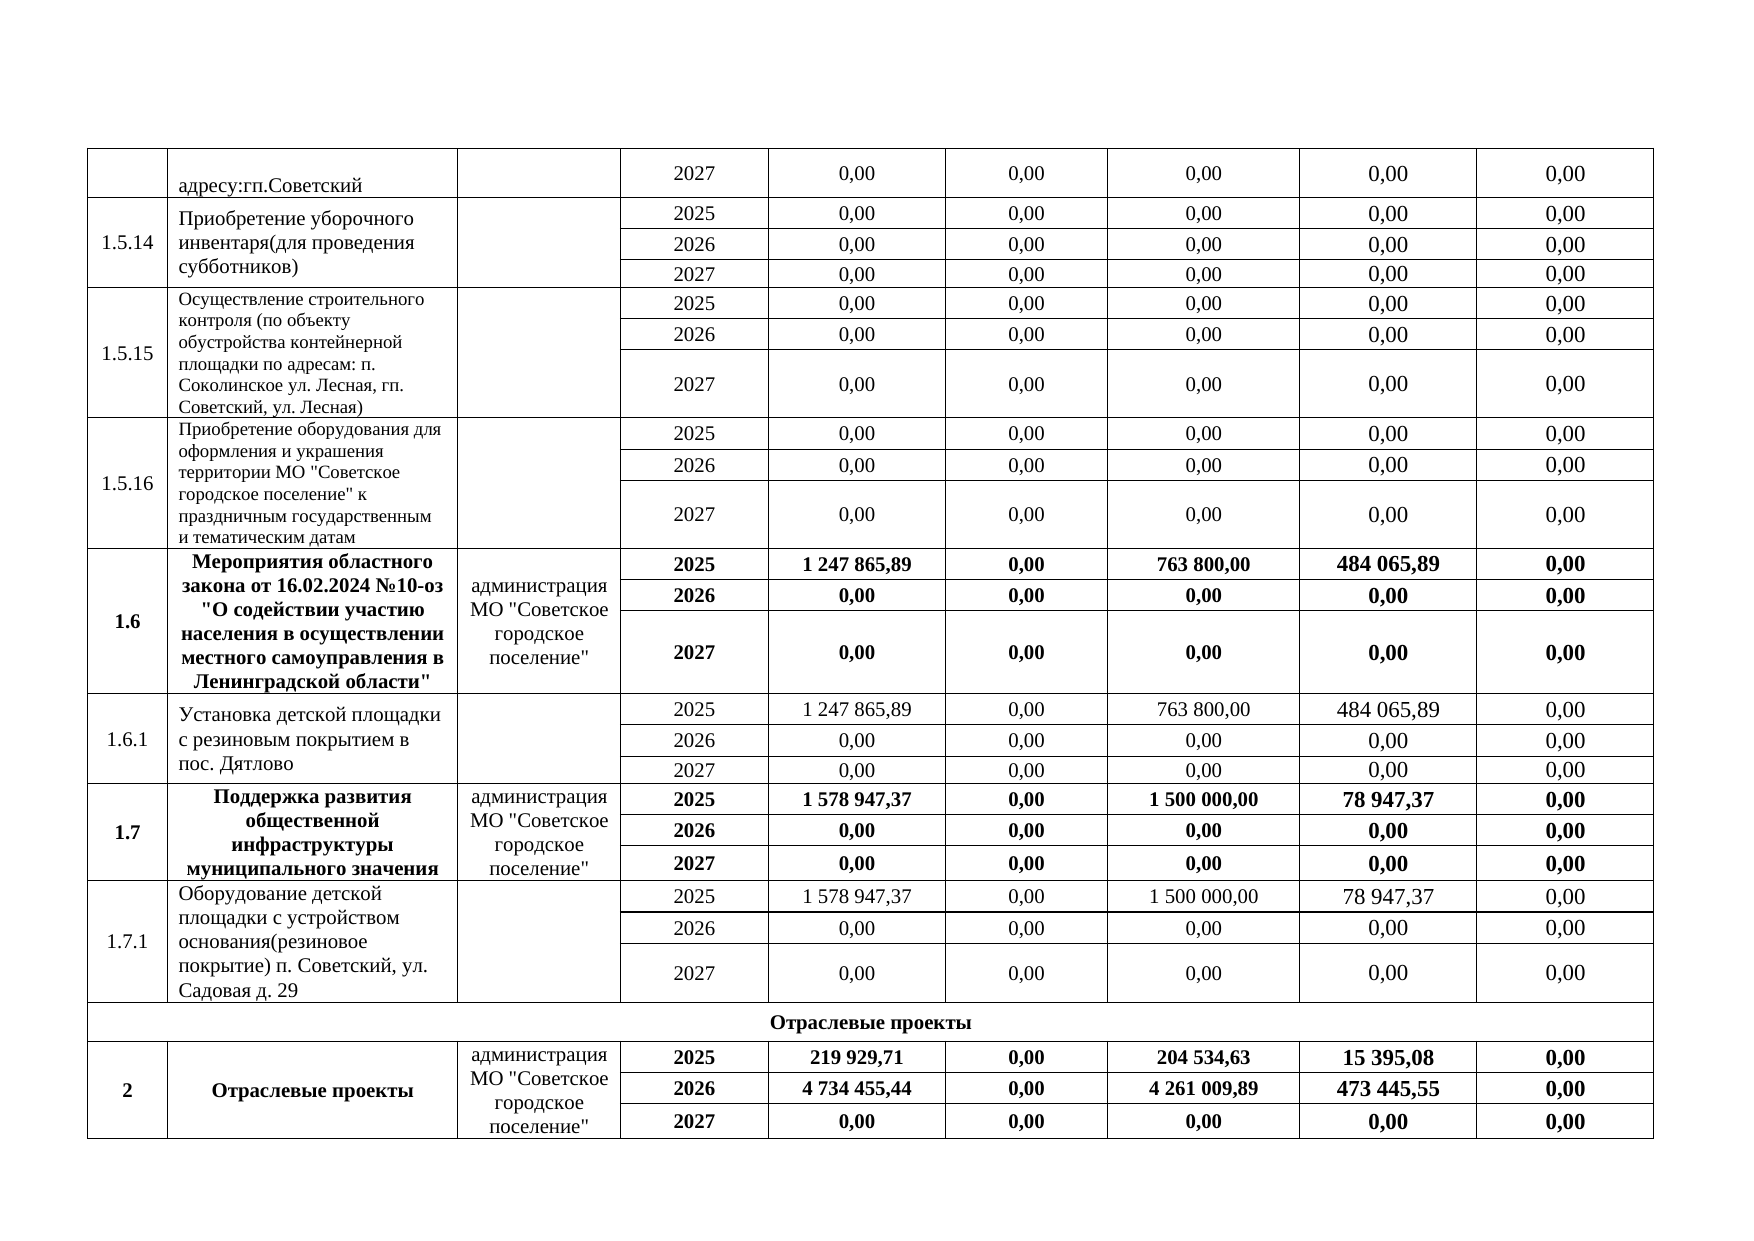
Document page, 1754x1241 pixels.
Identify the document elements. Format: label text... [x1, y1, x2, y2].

table_cell 0,00 [1300, 260, 1476, 287]
table_cell 763 800,00 [1108, 694, 1299, 724]
table_cell Установка детской площадки с резиновым покрытием в пос. Дятлово [168, 694, 457, 783]
table_cell 0,00 [1108, 319, 1299, 349]
table_cell 0,00 [769, 725, 945, 756]
table_cell 0,00 [1300, 229, 1476, 259]
table_cell 219 929,71 [769, 1042, 945, 1072]
table_cell 2027 [621, 757, 768, 783]
table_cell 1 500 000,00 [1108, 784, 1299, 814]
table_cell [458, 418, 620, 548]
table_cell 0,00 [946, 260, 1107, 287]
table_cell Поддержка развития общественной инфраструктуры муниципального значения [168, 784, 457, 880]
table_cell 0,00 [946, 198, 1107, 228]
table_cell 78 947,37 [1300, 881, 1476, 911]
table_cell 0,00 [769, 757, 945, 783]
table_cell 0,00 [769, 229, 945, 259]
table_cell Приобретение уборочного инвентаря(для проведения субботников) [168, 198, 457, 287]
table_cell 15 395,08 [1300, 1042, 1476, 1072]
table_cell 0,00 [946, 229, 1107, 259]
table_cell 0,00 [946, 350, 1107, 417]
table_cell 2027 [621, 350, 768, 417]
table_cell 0,00 [946, 481, 1107, 548]
table_cell 0,00 [1477, 319, 1653, 349]
table_cell 0,00 [1477, 913, 1653, 943]
table_cell 0,00 [1300, 846, 1476, 880]
table_cell 0,00 [1300, 319, 1476, 349]
table_cell 0,00 [1108, 149, 1299, 197]
table_cell 0,00 [1477, 815, 1653, 845]
table_cell 0,00 [946, 149, 1107, 197]
table_cell 0,00 [1300, 580, 1476, 610]
table_cell 0,00 [1477, 1104, 1653, 1138]
table_cell 2027 [621, 149, 768, 197]
table_cell 2025 [621, 1042, 768, 1072]
table_cell 0,00 [1477, 149, 1653, 197]
table_cell 0,00 [1300, 418, 1476, 448]
table_cell 0,00 [769, 198, 945, 228]
table_cell 0,00 [946, 450, 1107, 480]
table_cell 0,00 [1108, 198, 1299, 228]
table_cell 0,00 [946, 580, 1107, 610]
table_cell 2026 [621, 580, 768, 610]
table_cell Осуществление строительного контроля (по объекту обустройства контейнерной площадки по адресам: п. Соколинское ул. Лесная, гп. Советский, ул. Лесная) [168, 288, 457, 417]
table_cell 0,00 [769, 260, 945, 287]
table_cell 0,00 [1477, 549, 1653, 579]
table_cell 2026 [621, 913, 768, 943]
table_cell 0,00 [769, 450, 945, 480]
table_cell 0,00 [946, 913, 1107, 943]
table_cell 0,00 [1300, 1104, 1476, 1138]
table_cell 2027 [621, 260, 768, 287]
table_cell 0,00 [1477, 784, 1653, 814]
table_cell 1 578 947,37 [769, 784, 945, 814]
table_cell 0,00 [1108, 418, 1299, 448]
table_cell 0,00 [1108, 725, 1299, 756]
table_cell 0,00 [769, 944, 945, 1002]
table_cell 0,00 [1108, 815, 1299, 845]
table_cell 2025 [621, 288, 768, 318]
table_cell 0,00 [1108, 260, 1299, 287]
table_cell 0,00 [1477, 725, 1653, 756]
table_cell 0,00 [1300, 350, 1476, 417]
table_cell 0,00 [946, 288, 1107, 318]
table_cell 0,00 [946, 1042, 1107, 1072]
table_cell 0,00 [1477, 611, 1653, 693]
table_cell 2027 [621, 846, 768, 880]
table_cell 2026 [621, 229, 768, 259]
table_cell 0,00 [1108, 913, 1299, 943]
table_cell 0,00 [1300, 481, 1476, 548]
table_cell 0,00 [1477, 944, 1653, 1002]
table_cell 0,00 [1477, 1073, 1653, 1103]
table_cell 2025 [621, 784, 768, 814]
table_cell 484 065,89 [1300, 549, 1476, 579]
table_cell 2026 [621, 815, 768, 845]
table_cell 0,00 [1477, 229, 1653, 259]
table_cell 0,00 [946, 1104, 1107, 1138]
table_cell 1.5.16 [88, 418, 167, 548]
table_cell Оборудование детской площадки с устройством основания(резиновое покрытие) п. Советский, ул. Садовая д. 29 [168, 881, 457, 1002]
table_cell 2027 [621, 611, 768, 693]
table_cell 0,00 [1108, 846, 1299, 880]
table_cell 484 065,89 [1300, 694, 1476, 724]
table_cell 0,00 [1477, 757, 1653, 783]
table_cell 0,00 [1108, 611, 1299, 693]
table_cell 2026 [621, 450, 768, 480]
table_cell 0,00 [1300, 198, 1476, 228]
table_cell 0,00 [946, 846, 1107, 880]
table_cell Мероприятия областного закона от 16.02.2024 №10-оз "О содействии участию населения в осуществлении местного самоуправления в Ленинградской области" [168, 549, 457, 693]
table_cell 0,00 [946, 549, 1107, 579]
table_cell 1 247 865,89 [769, 694, 945, 724]
table_cell 1.5.14 [88, 198, 167, 287]
table_cell администрация МО "Советское городское поселение" [458, 784, 620, 880]
table_cell 473 445,55 [1300, 1073, 1476, 1103]
table_cell 0,00 [769, 846, 945, 880]
table_cell 0,00 [946, 319, 1107, 349]
table_cell [458, 881, 620, 1002]
table_cell 0,00 [1300, 944, 1476, 1002]
table_cell 2 [88, 1042, 167, 1138]
table_cell 0,00 [769, 913, 945, 943]
table_cell 2026 [621, 1073, 768, 1103]
table_cell 0,00 [769, 319, 945, 349]
table_cell 4 734 455,44 [769, 1073, 945, 1103]
table_cell 0,00 [1108, 944, 1299, 1002]
table_cell 0,00 [1300, 815, 1476, 845]
table_cell 0,00 [946, 757, 1107, 783]
table_cell 0,00 [1477, 881, 1653, 911]
table_cell 0,00 [1108, 229, 1299, 259]
table_cell 0,00 [769, 580, 945, 610]
table_cell 0,00 [946, 418, 1107, 448]
table_cell 0,00 [1108, 1104, 1299, 1138]
table_cell 1.6 [88, 549, 167, 693]
table_cell 1.7 [88, 784, 167, 880]
table_cell 0,00 [1300, 757, 1476, 783]
table_cell 0,00 [769, 481, 945, 548]
table_cell 0,00 [1300, 149, 1476, 197]
table_cell Отраслевые проекты [88, 1003, 1653, 1041]
table_cell 0,00 [769, 350, 945, 417]
table_cell 0,00 [1477, 481, 1653, 548]
table_cell 0,00 [769, 288, 945, 318]
table_cell 0,00 [1300, 725, 1476, 756]
table_cell 0,00 [1477, 846, 1653, 880]
table_cell 2027 [621, 944, 768, 1002]
table_cell 0,00 [1477, 260, 1653, 287]
table_cell 78 947,37 [1300, 784, 1476, 814]
table_cell 2025 [621, 549, 768, 579]
table_cell 0,00 [946, 944, 1107, 1002]
table_cell 0,00 [1300, 913, 1476, 943]
table_cell 0,00 [769, 1104, 945, 1138]
table_cell 0,00 [1477, 694, 1653, 724]
table_cell 4 261 009,89 [1108, 1073, 1299, 1103]
table_cell Отраслевые проекты [168, 1042, 457, 1138]
table_cell 1 578 947,37 [769, 881, 945, 911]
table_cell 0,00 [1477, 1042, 1653, 1072]
table_cell 0,00 [946, 784, 1107, 814]
table_cell 0,00 [1108, 757, 1299, 783]
table_cell 0,00 [946, 611, 1107, 693]
table_cell 2027 [621, 481, 768, 548]
table_cell 0,00 [1300, 288, 1476, 318]
table_cell [458, 288, 620, 417]
table_cell 2025 [621, 198, 768, 228]
table_cell 0,00 [1477, 198, 1653, 228]
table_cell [458, 1042, 620, 1138]
table_cell 0,00 [1300, 450, 1476, 480]
table_cell 0,00 [946, 1073, 1107, 1103]
table_cell 0,00 [769, 611, 945, 693]
table_cell 2025 [621, 881, 768, 911]
table_cell 763 800,00 [1108, 549, 1299, 579]
table_cell 0,00 [1477, 288, 1653, 318]
table_cell 1 247 865,89 [769, 549, 945, 579]
table_cell администрация МО "Советское городское поселение" [458, 549, 620, 693]
table_cell 0,00 [769, 149, 945, 197]
table_cell [458, 694, 620, 783]
table_cell 0,00 [769, 815, 945, 845]
table_cell 0,00 [1477, 418, 1653, 448]
table_cell Приобретение оборудования для оформления и украшения территории МО "Советское городское поселение" к праздничным государственным и тематическим датам [168, 418, 457, 548]
table_cell 2025 [621, 418, 768, 448]
table_cell 1 500 000,00 [1108, 881, 1299, 911]
table_cell 0,00 [946, 725, 1107, 756]
table_cell 0,00 [946, 694, 1107, 724]
table_cell 2025 [621, 694, 768, 724]
table_cell 0,00 [1300, 611, 1476, 693]
table_cell 0,00 [1108, 350, 1299, 417]
table_cell 204 534,63 [1108, 1042, 1299, 1072]
table_cell 0,00 [1108, 481, 1299, 548]
table_cell 0,00 [769, 418, 945, 448]
table_cell 0,00 [1108, 580, 1299, 610]
table_cell 1.5.15 [88, 288, 167, 417]
table_cell 2026 [621, 725, 768, 756]
table_cell 2027 [621, 1104, 768, 1138]
table_cell 1.6.1 [88, 694, 167, 783]
table_cell 0,00 [1108, 450, 1299, 480]
table_cell 0,00 [1108, 288, 1299, 318]
table_cell 0,00 [1477, 580, 1653, 610]
table_cell 0,00 [946, 815, 1107, 845]
table_cell 0,00 [1477, 450, 1653, 480]
table_cell 1.7.1 [88, 881, 167, 1002]
table_cell 0,00 [1477, 350, 1653, 417]
table_cell 0,00 [946, 881, 1107, 911]
table_cell 2026 [621, 319, 768, 349]
table_cell [458, 198, 620, 287]
